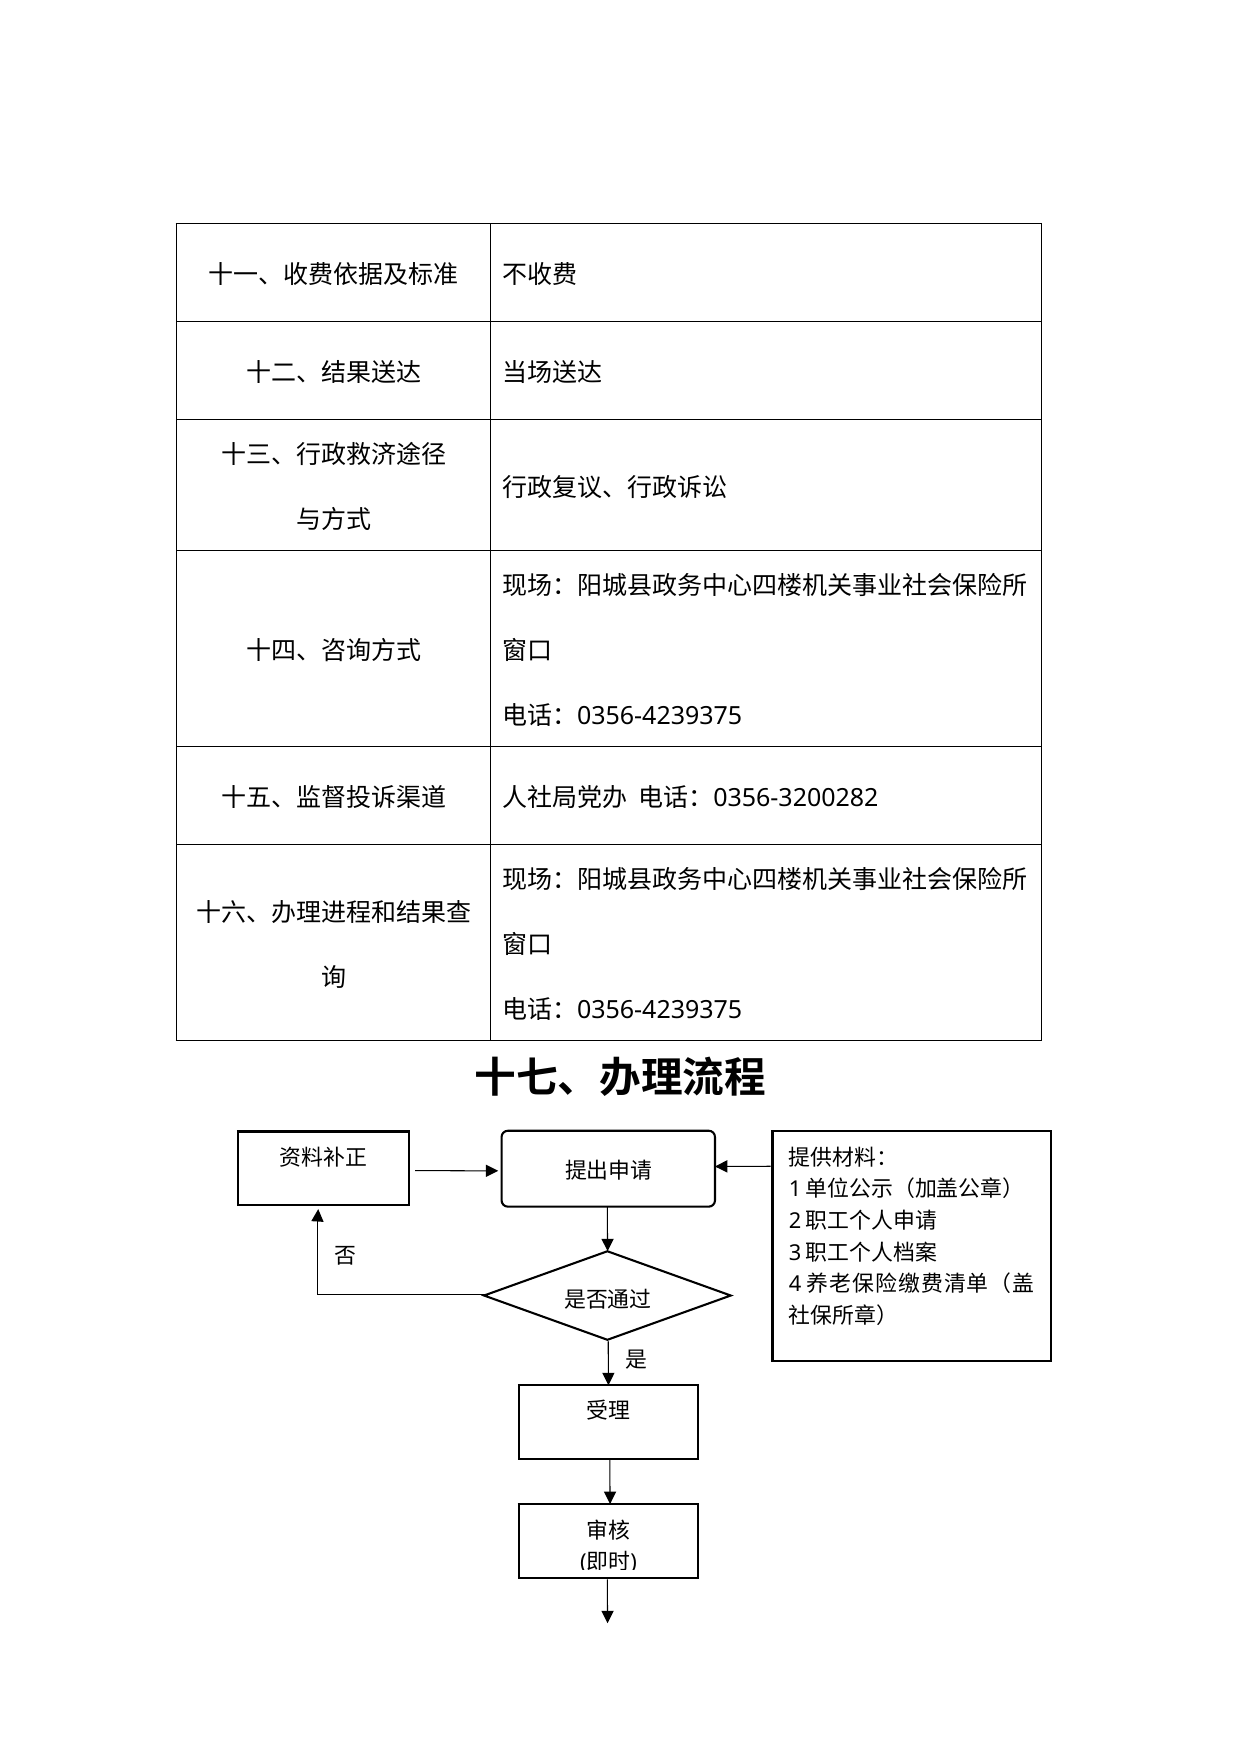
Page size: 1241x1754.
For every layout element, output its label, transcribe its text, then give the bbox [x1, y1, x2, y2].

table_cell 现场：阳城县政务中心四楼机关事业社会保险所窗口 电话：0356-4239375 [491, 845, 1041, 1040]
text 十七、办理流程 [187, 1041, 1053, 1106]
table_cell 十三、行政救济途径 与方式 [177, 420, 490, 550]
table_cell 当场送达 [491, 322, 1041, 419]
table_cell 十二、结果送达 [177, 322, 490, 419]
table_cell 人社局党办 电话：0356-3200282 [491, 747, 1041, 844]
table_cell 十一、收费依据及标准 [177, 224, 490, 321]
table_cell 十四、咨询方式 [177, 551, 490, 746]
table_cell 行政复议、行政诉讼 [491, 420, 1041, 550]
table_cell 十五、监督投诉渠道 [177, 747, 490, 844]
table_cell 不收费 [491, 224, 1041, 321]
table_cell 十六、办理进程和结果查询 [177, 845, 490, 1040]
table_cell 现场：阳城县政务中心四楼机关事业社会保险所窗口 电话：0356-4239375 [491, 551, 1041, 746]
